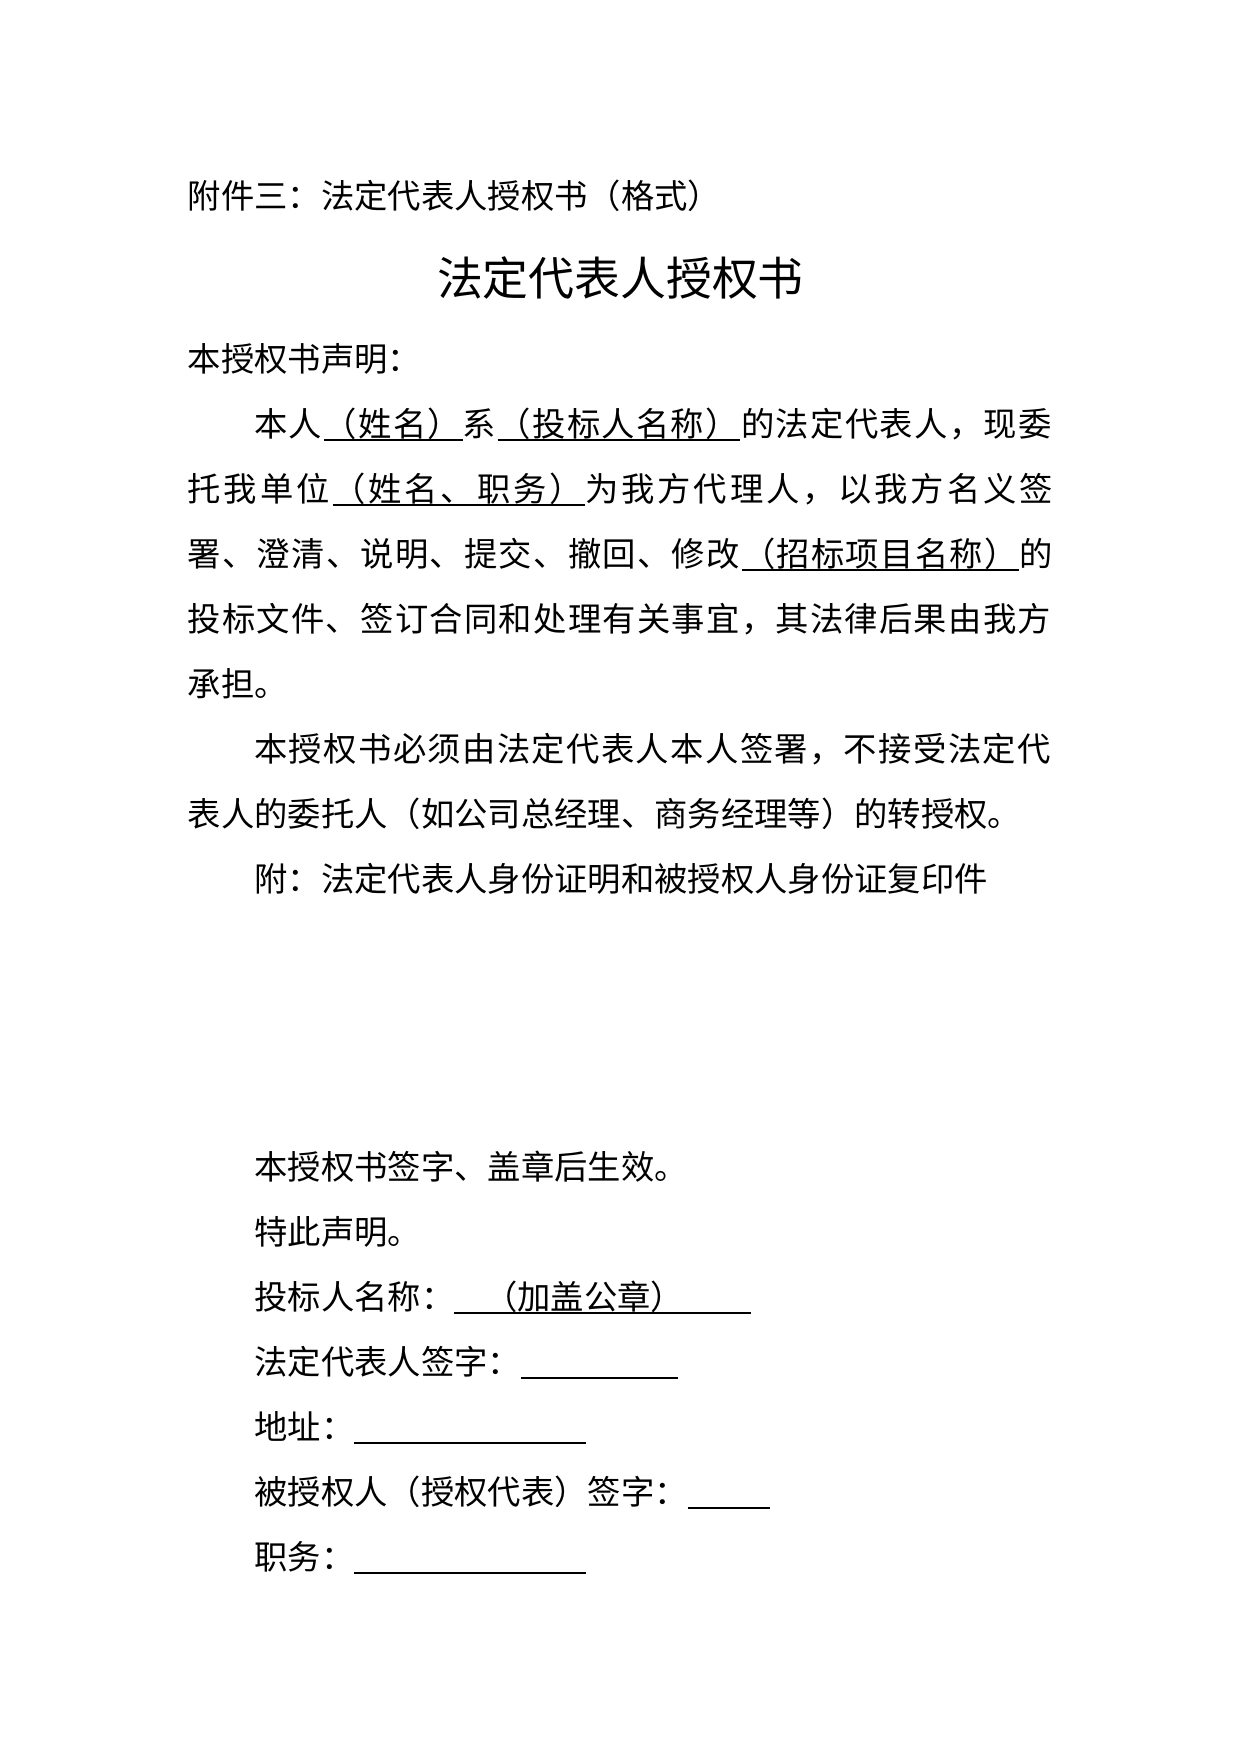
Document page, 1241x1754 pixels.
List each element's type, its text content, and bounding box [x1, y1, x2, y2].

text 法定代表人签字： [187, 1327, 1053, 1392]
text 职务： [187, 1522, 1053, 1587]
text 特此声明。 [187, 1197, 1053, 1262]
text 本人（姓名）系（投标人名称）的法定代表人，现委托我单位（姓名、职务）为我方代理人，以我方名义签署、澄清、说明、提交、撤回、修改（招标项目名称）的投标文件、签订合同和处理有关事宜，其法律后果由我方承担。 [187, 389, 1053, 714]
text 附：法定代表人身份证明和被授权人身份证复印件 [187, 844, 1053, 909]
text 法定代表人授权书 [187, 227, 1053, 324]
text 本授权书签字、盖章后生效。 [187, 1132, 1053, 1197]
text 地址： [187, 1392, 1053, 1457]
text 本授权书声明： [187, 324, 1053, 389]
text 本授权书必须由法定代表人本人签署，不接受法定代表人的委托人（如公司总经理、商务经理等）的转授权。 [187, 714, 1053, 844]
text 附件三：法定代表人授权书（格式） [187, 162, 1053, 227]
text 投标人名称： （加盖公章） [187, 1262, 1053, 1327]
text 被授权人（授权代表）签字： [187, 1457, 1053, 1522]
